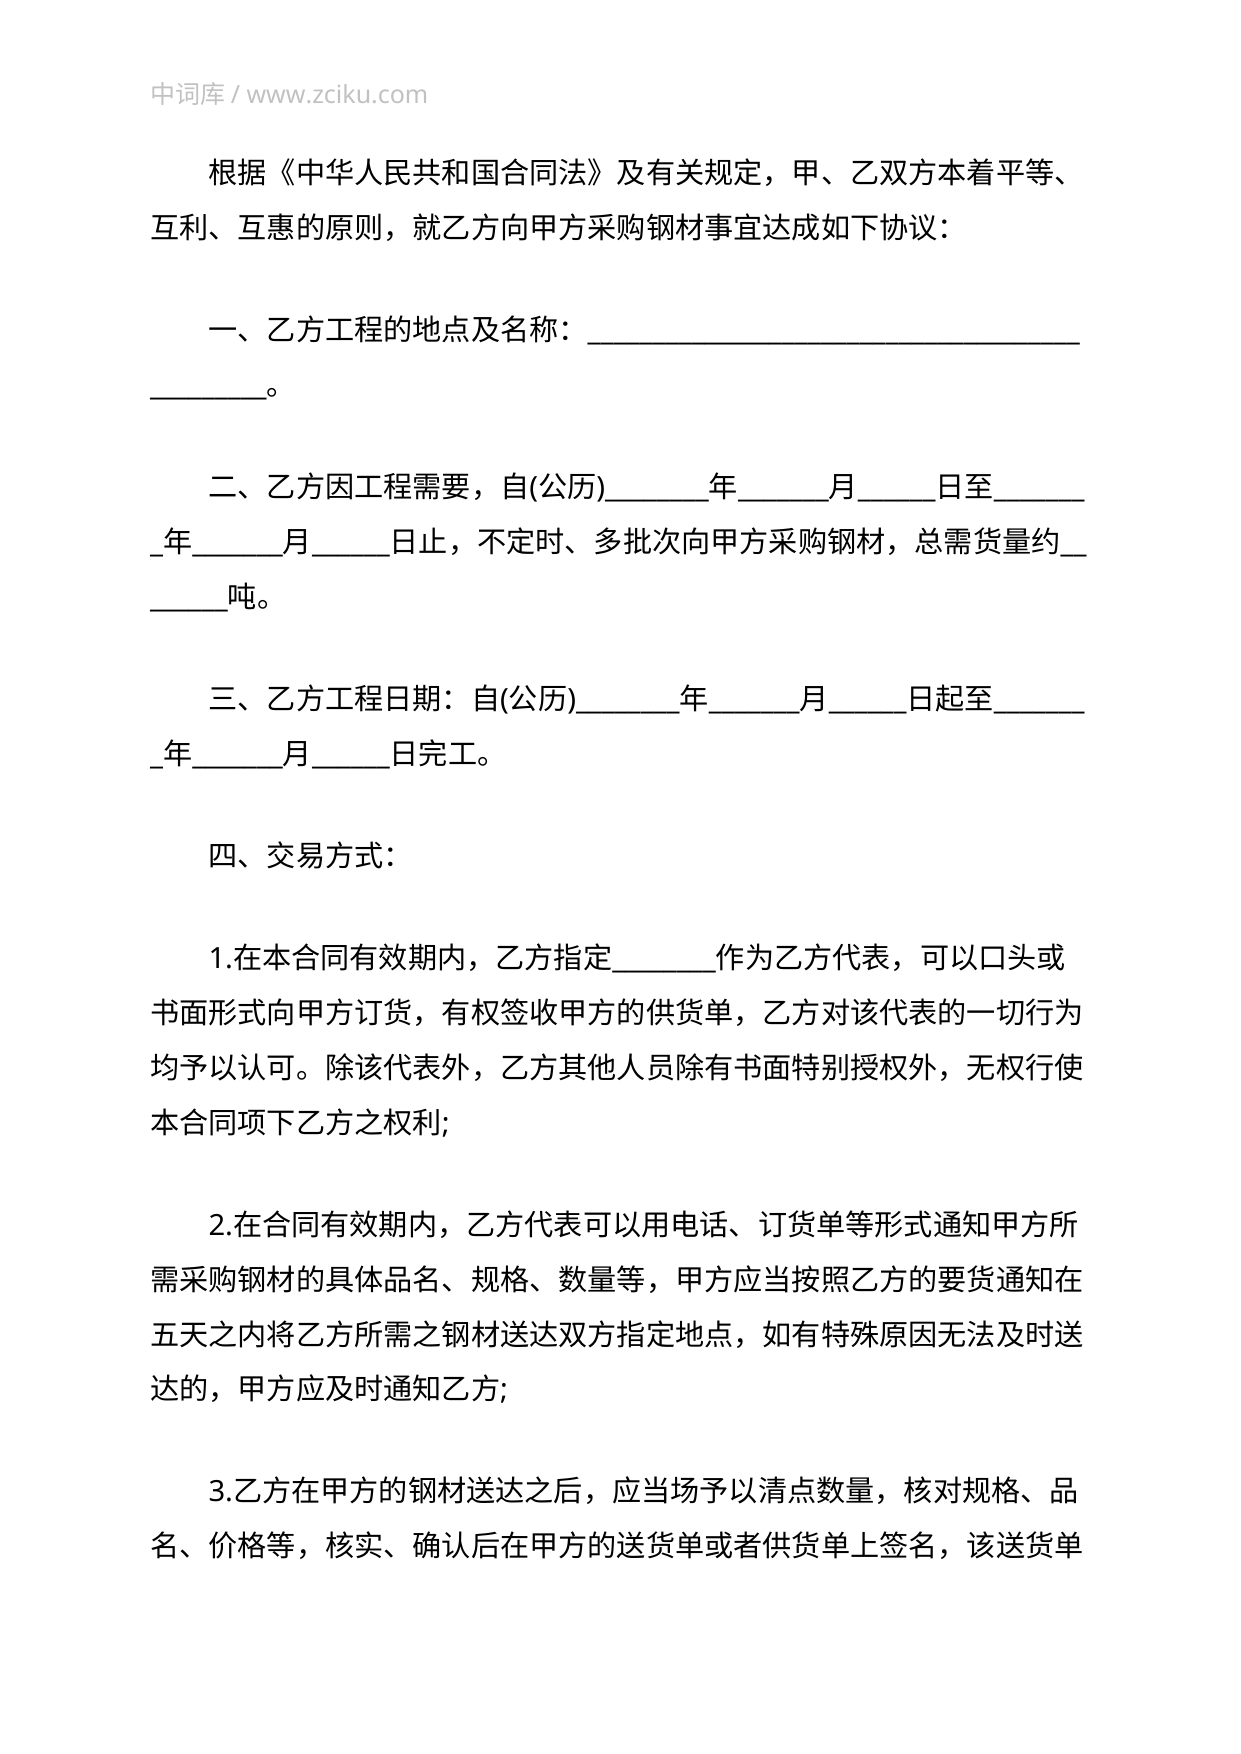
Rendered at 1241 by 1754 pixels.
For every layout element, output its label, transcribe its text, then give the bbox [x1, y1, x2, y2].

text 根据《中华人民共和国合同法》及有关规定，甲、乙双方本着平等、互利、互惠的原则，就乙方向甲方采购钢材事宜达成如下协议： [150, 150, 1090, 247]
text 2.在合同有效期内，乙方代表可以用电话、订货单等形式通知甲方所需采购钢材的具体品名、规格、数量等，甲方应当按照乙方的要货通知在五天之内将乙方所需之钢材送达双方指定地点，如有特殊原因无法及时送达的，甲方应及时通知乙方; [150, 1201, 1090, 1408]
text 四、交易方式： [150, 833, 1090, 875]
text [150, 1468, 1090, 1565]
text 二、乙方因工程需要，自(公历)________年_______月______日至________年_______月______日止，不定时、多批次向甲方采购钢材，总需货量约________吨。 [150, 464, 1090, 616]
text 1.在本合同有效期内，乙方指定________作为乙方代表，可以口头或书面形式向甲方订货，有权签收甲方的供货单，乙方对该代表的一切行为均予以认可。除该代表外，乙方其他人员除有书面特别授权外，无权行使本合同项下乙方之权利; [150, 934, 1090, 1142]
text 三、乙方工程日期：自(公历)________年_______月______日起至________年_______月______日完工。 [150, 676, 1090, 773]
text 一、乙方工程的地点及名称：_______________________________________________。 [150, 307, 1090, 404]
